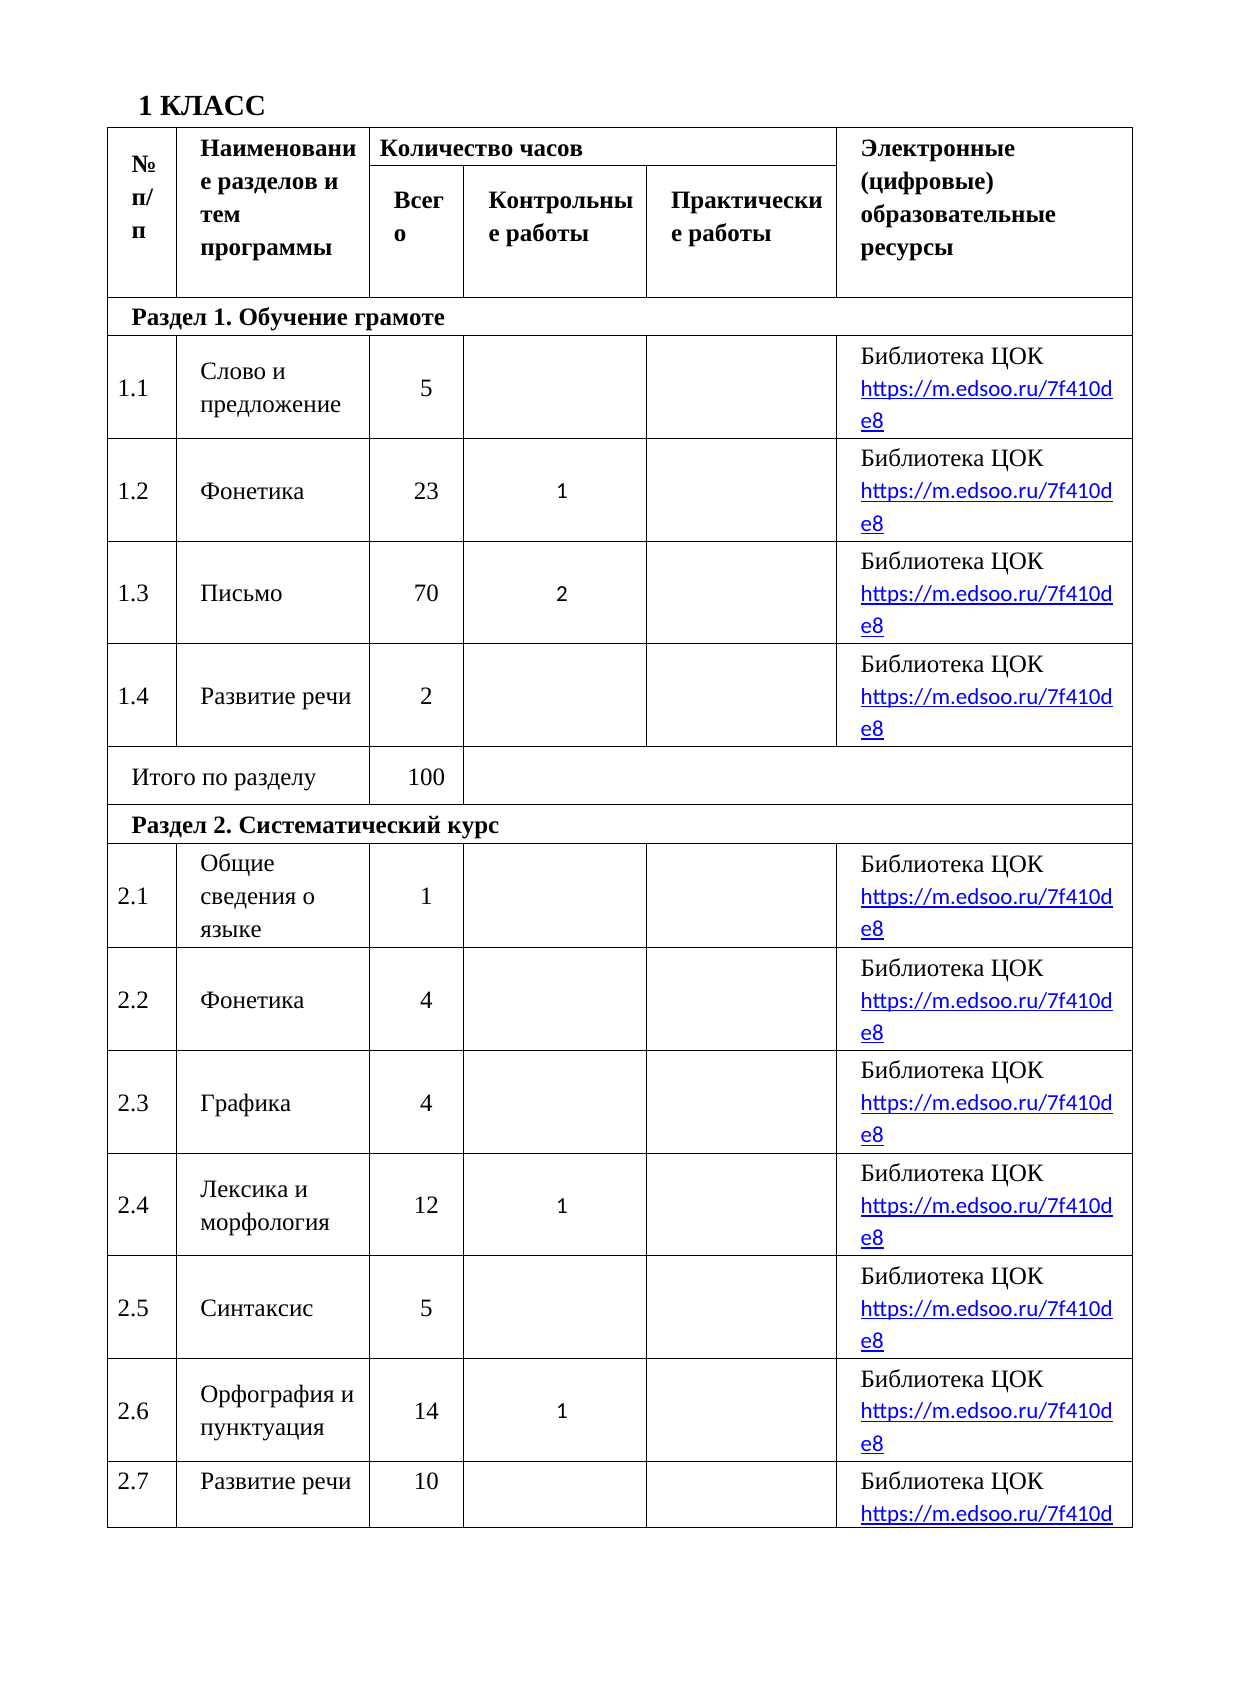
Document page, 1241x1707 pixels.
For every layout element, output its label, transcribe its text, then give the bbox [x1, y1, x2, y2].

table_cell Библиотека ЦОК https://m.edsoo.ru/7f410de8 [837, 844, 1132, 947]
table_cell [647, 844, 836, 947]
table_cell Библиотека ЦОК https://m.edsoo.ru/7f410de8 [837, 542, 1132, 643]
table_cell [647, 1462, 836, 1527]
table_cell 2.5 [108, 1256, 176, 1358]
table_cell 2.1 [108, 844, 176, 947]
table_cell 5 [370, 1256, 463, 1358]
table_cell Контрольные работы [464, 166, 646, 297]
table_cell 5 [370, 336, 463, 438]
table_cell Библиотека ЦОК https://m.edsoo.ru/7f410de8 [837, 336, 1132, 438]
table_cell [647, 336, 836, 438]
table_cell Библиотека ЦОК https://m.edsoo.ru/7f410de8 [837, 644, 1132, 746]
table_cell Развитие речи [177, 644, 369, 746]
table_cell Раздел 1. Обучение грамоте [108, 298, 1132, 335]
table_cell [464, 1051, 646, 1152]
table_cell 10 [370, 1462, 463, 1527]
table_cell 2.7 [108, 1462, 176, 1527]
table_cell Практические работы [647, 166, 836, 297]
table_cell [647, 644, 836, 746]
table_cell [464, 336, 646, 438]
table_cell 70 [370, 542, 463, 643]
table_cell Библиотека ЦОК https://m.edsoo.ru/7f410de8 [837, 1154, 1132, 1255]
table_cell Фонетика [177, 439, 369, 541]
table_cell [464, 1256, 646, 1358]
table_cell Фонетика [177, 948, 369, 1050]
table_cell Письмо [177, 542, 369, 643]
table_cell 1.4 [108, 644, 176, 746]
table_cell Итого по разделу [108, 747, 369, 804]
table_cell 4 [370, 948, 463, 1050]
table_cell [837, 1462, 1132, 1527]
table_cell 2.4 [108, 1154, 176, 1255]
table_cell 1.3 [108, 542, 176, 643]
table_cell Синтаксис [177, 1256, 369, 1358]
table_cell 2.2 [108, 948, 176, 1050]
table_cell Раздел 2. Систематический курс [108, 805, 1132, 843]
table_cell Лексика и морфология [177, 1154, 369, 1255]
table_cell Орфография и пунктуация [177, 1359, 369, 1461]
table_cell [647, 1051, 836, 1152]
table_header Наименование разделов и тем программы [177, 128, 369, 297]
table_cell [647, 1256, 836, 1358]
table_cell 12 [370, 1154, 463, 1255]
table_cell 2.3 [108, 1051, 176, 1152]
table_cell [464, 644, 646, 746]
table_cell Слово и предложение [177, 336, 369, 438]
table_cell 2.6 [108, 1359, 176, 1461]
table_cell Графика [177, 1051, 369, 1152]
table_cell [464, 1462, 646, 1527]
table_cell [647, 1359, 836, 1461]
table_cell Библиотека ЦОК https://m.edsoo.ru/7f410de8 [837, 439, 1132, 541]
table_cell 1 [370, 844, 463, 947]
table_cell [837, 1359, 1132, 1461]
table_cell [464, 747, 1132, 804]
table_cell [464, 844, 646, 947]
table_cell [647, 439, 836, 541]
table_cell Библиотека ЦОК https://m.edsoo.ru/7f410de8 [837, 948, 1132, 1050]
table_cell [464, 948, 646, 1050]
table_cell Всего [370, 166, 463, 297]
table_cell 100 [370, 747, 463, 804]
table_header Электронные (цифровые) образовательные ресурсы [837, 128, 1132, 297]
table_cell [647, 1154, 836, 1255]
table_cell [647, 948, 836, 1050]
table_cell 14 [370, 1359, 463, 1461]
table_cell [647, 542, 836, 643]
table_cell 4 [370, 1051, 463, 1152]
table_cell Библиотека ЦОК https://m.edsoo.ru/7f410de8 [837, 1051, 1132, 1152]
table_header Количество часов [370, 128, 836, 165]
table_cell Общие сведения о языке [177, 844, 369, 947]
table_cell 1 [464, 1359, 646, 1461]
table_cell Развитие речи [177, 1462, 369, 1527]
table_cell 2 [464, 542, 646, 643]
table_cell 2 [370, 644, 463, 746]
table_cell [837, 1256, 1132, 1358]
table_cell 1.1 [108, 336, 176, 438]
table_cell 23 [370, 439, 463, 541]
table_header № п/п [108, 128, 176, 297]
table_cell 1.2 [108, 439, 176, 541]
table_cell 1 [464, 1154, 646, 1255]
text 1 КЛАСС [131, 88, 1122, 122]
table_cell 1 [464, 439, 646, 541]
